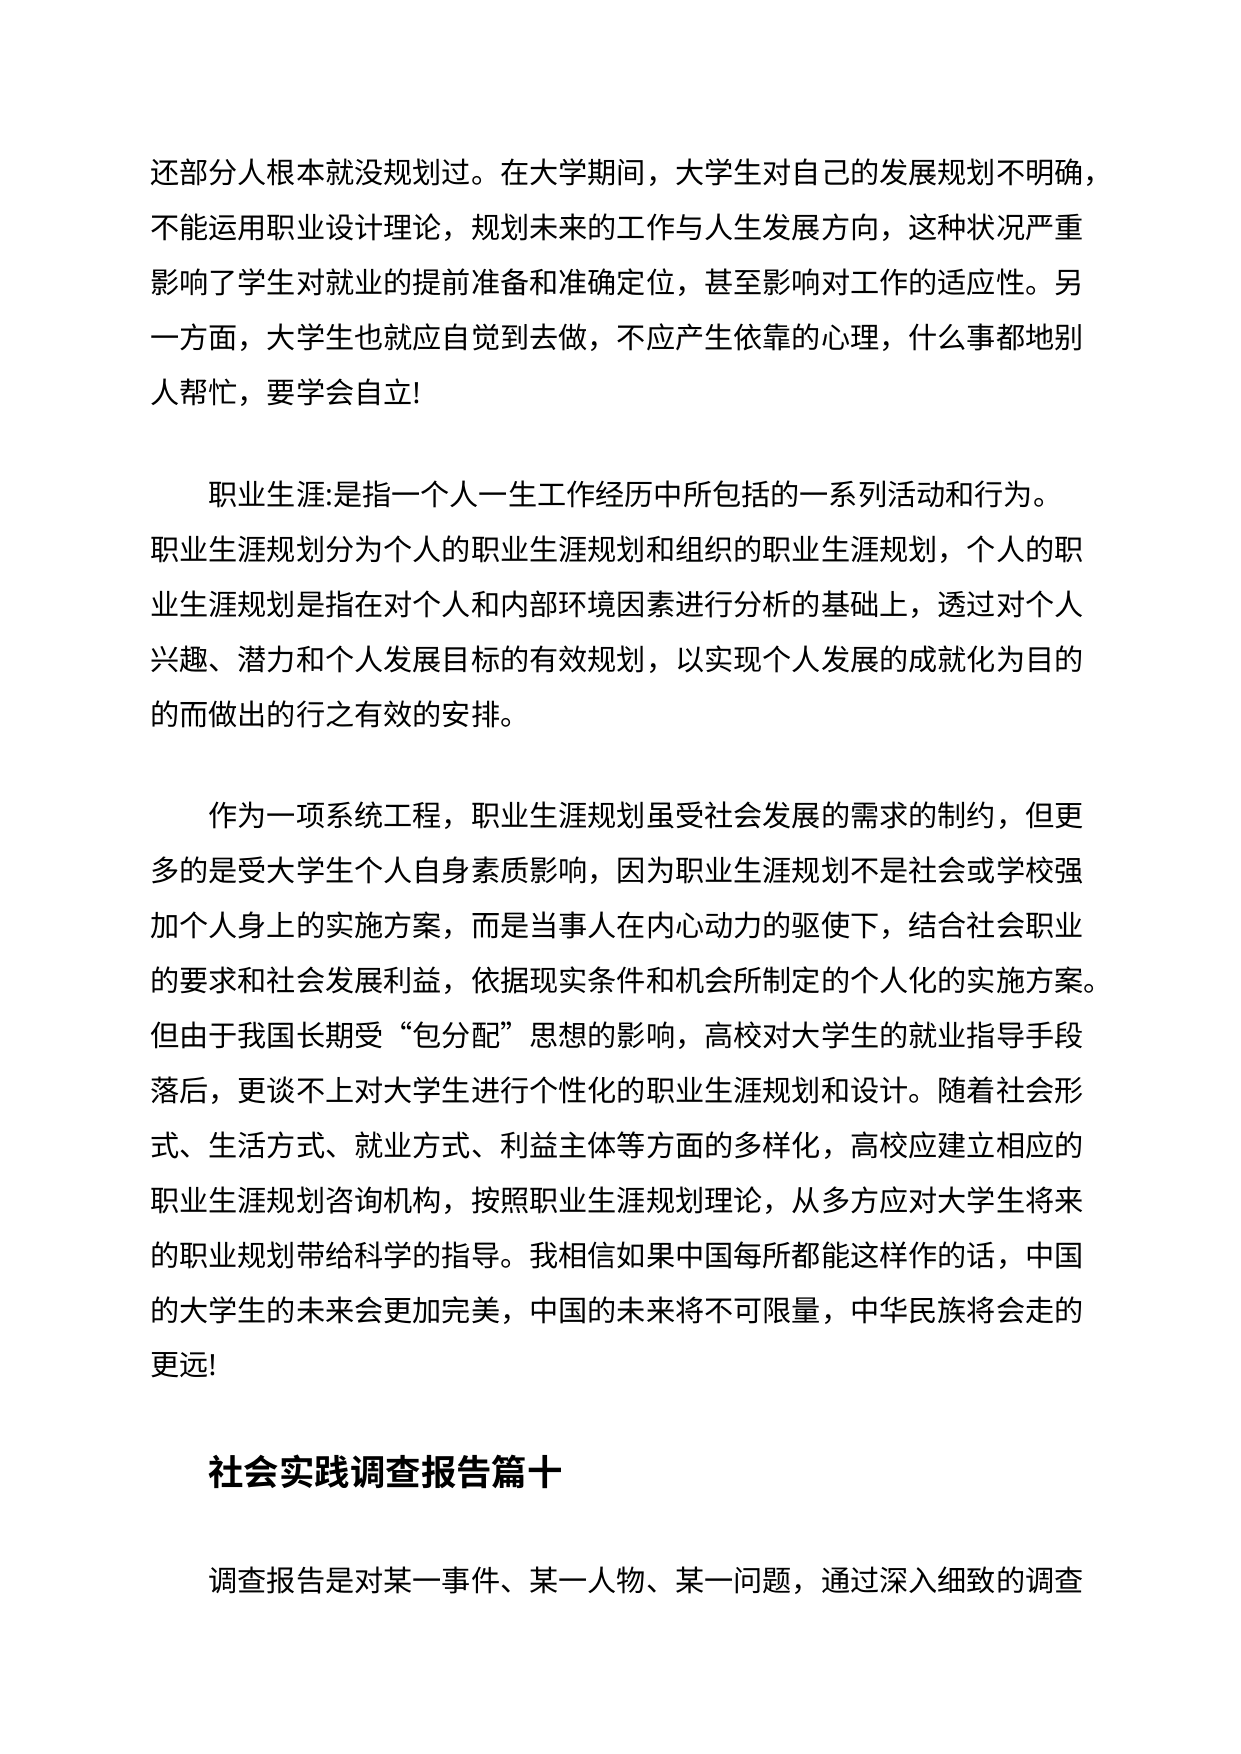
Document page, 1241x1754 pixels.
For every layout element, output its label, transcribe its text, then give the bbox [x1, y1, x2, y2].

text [150, 150, 1090, 412]
text 作为一项系统工程，职业生涯规划虽受社会发展的需求的制约，但更多的是受大学生个人自身素质影响，因为职业生涯规划不是社会或学校强加个人身上的实施方案，而是当事人在内心动力的驱使下，结合社会职业的要求和社会发展利益，依据现实条件和机会所制定的个人化的实施方案。但由于我国长期受“包分配”思想的影响，高校对大学生的就业指导手段落后，更谈不上对大学生进行个性化的职业生涯规划和设计。随着社会形式、生活方式、就业方式、利益主体等方面的多样化，高校应建立相应的职业生涯规划咨询机构，按照职业生涯规划理论，从多方应对大学生将来的职业规划带给科学的指导。我相信如果中国每所都能这样作的话，中国的大学生的未来会更加完美，中国的未来将不可限量，中华民族将会走的更远! [150, 793, 1090, 1384]
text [150, 1557, 1090, 1600]
text 社会实践调查报告篇十 [150, 1444, 1090, 1495]
text 职业生涯:是指一个人一生工作经历中所包括的一系列活动和行为。职业生涯规划分为个人的职业生涯规划和组织的职业生涯规划，个人的职业生涯规划是指在对个人和内部环境因素进行分析的基础上，透过对个人兴趣、潜力和个人发展目标的有效规划，以实现个人发展的成就化为目的的而做出的行之有效的安排。 [150, 472, 1090, 733]
